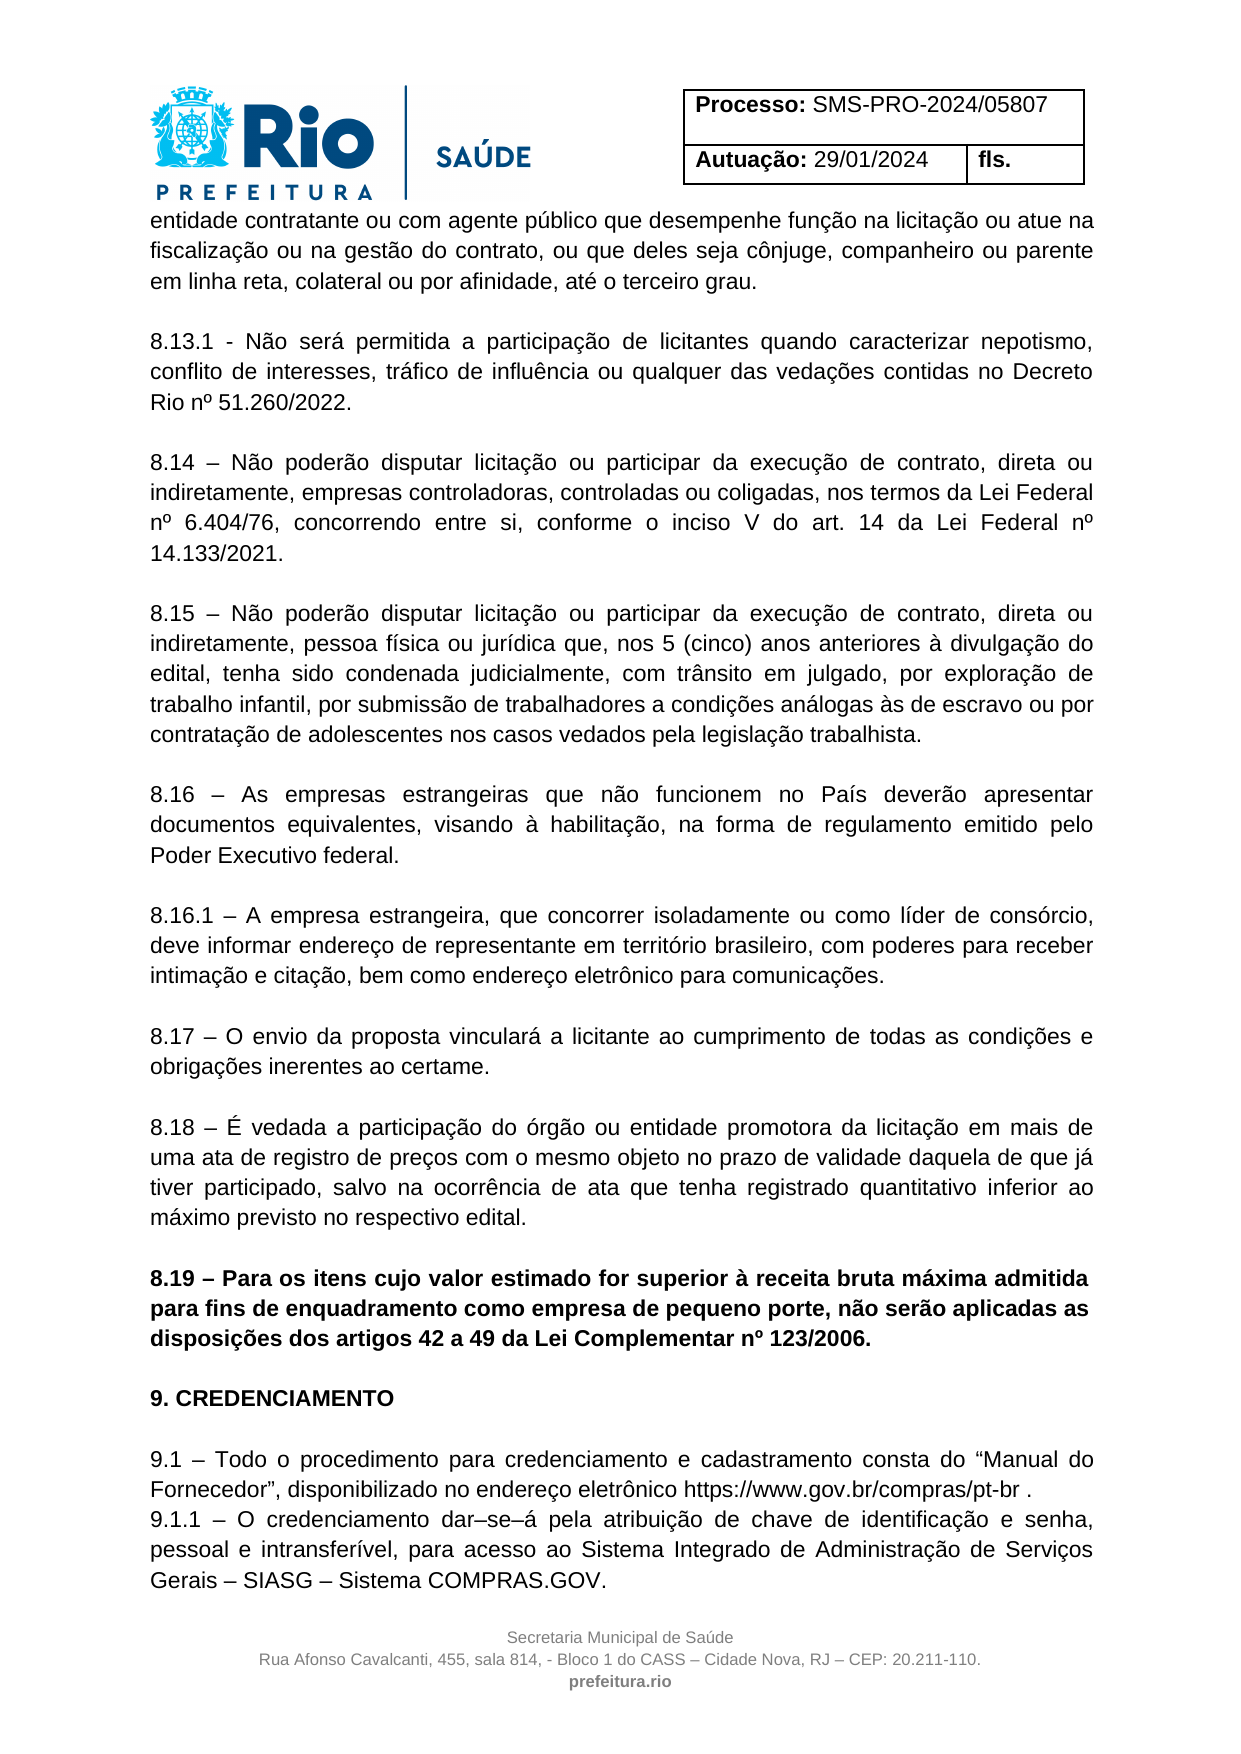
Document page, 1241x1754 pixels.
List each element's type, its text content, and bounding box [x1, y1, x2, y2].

picture [150, 85, 531, 133]
picture [150, 121, 162, 133]
text 9.1.1 – O credenciamento dar–se–á pela atribuição de chave de identificação e senha, pessoal e intransferível, para acesso ao Sistema Integrado de Administração de Serviços Gerais – SIASG – Sistema COMPRAS.GOV. [150, 1506, 1094, 1593]
text 8.13.1 - Não será permitida a participação de licitantes quando caracterizar nepotismo, conflito de interesses, tráfico de influência ou qualquer das vedações contidas no Decreto Rio nº 51.260/2022. [150, 328, 1094, 415]
text 8.16 – As empresas estrangeiras que não funcionem no País deverão apresentar documentos equivalentes, visando à habilitação, na forma de regulamento emitido pelo Poder Executivo federal. [150, 781, 1094, 868]
text 8.16.1 – A empresa estrangeira, que concorrer isoladamente ou como líder de consórcio, deve informar endereço de representante em território brasileiro, com poderes para receber intimação e citação, bem como endereço eletrônico para comunicações. [150, 902, 1094, 989]
text 8.17 – O envio da proposta vinculará a licitante ao cumprimento de todas as condições e obrigações inerentes ao certame. [150, 1023, 1094, 1079]
text 8.15 – Não poderão disputar licitação ou participar da execução de contrato, direta ou indiretamente, pessoa física ou jurídica que, nos 5 (cinco) anos anteriores à divulgação do edital, tenha sido condenada judicialmente, com trânsito em julgado, por exploração de trabalho infantil, por submissão de trabalhadores a condições análogas às de escravo ou por contratação de adolescentes nos casos vedados pela legislação trabalhista. [150, 600, 1094, 747]
text 9.1 – Todo o procedimento para credenciamento e cadastramento consta do “Manual do Fornecedor”, disponibilizado no endereço eletrônico https://www.gov.br/compras/pt-br . [150, 1446, 1094, 1502]
picture [171, 107, 213, 133]
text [150, 133, 1094, 294]
subtitle 9. CREDENCIAMENTO [150, 1385, 1094, 1412]
text 8.18 – É vedada a participação do órgão ou entidade promotora da licitação em mais de uma ata de registro de preços com o mesmo objeto no prazo de validade daquela de que já tiver participado, salvo na ocorrência de ata que tenha registrado quantitativo inferior ao máximo previsto no respectivo edital. [150, 1113, 1094, 1230]
text 8.14 – Não poderão disputar licitação ou participar da execução de contrato, direta ou indiretamente, empresas controladoras, controladas ou coligadas, nos termos da Lei Federal nº 6.404/76, concorrendo entre si, conforme o inciso V do art. 14 da Lei Federal nº 14.133/2021. [150, 449, 1094, 566]
text 8.19 – Para os itens cujo valor estimado for superior à receita bruta máxima admitida para fins de enquadramento como empresa de pequeno porte, não serão aplicadas as disposições dos artigos 42 a 49 da Lei Complementar nº 123/2006. [150, 1264, 1090, 1351]
